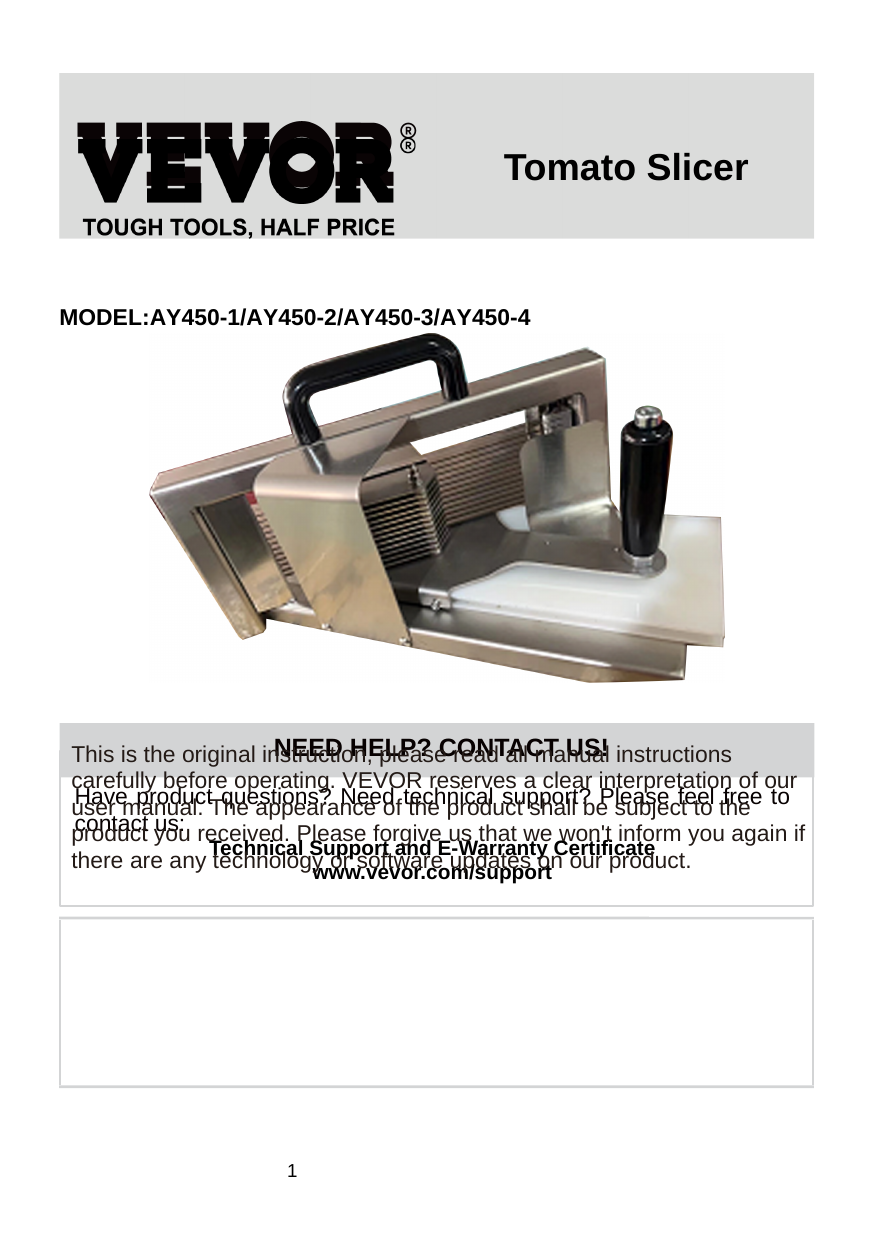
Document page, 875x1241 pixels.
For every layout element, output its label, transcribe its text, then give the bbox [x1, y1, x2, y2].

picture [149, 333, 725, 683]
text Model:AY450-1/AY450-2/AY450-3/AY450-4 [59, 301, 815, 333]
picture [59, 73, 815, 239]
